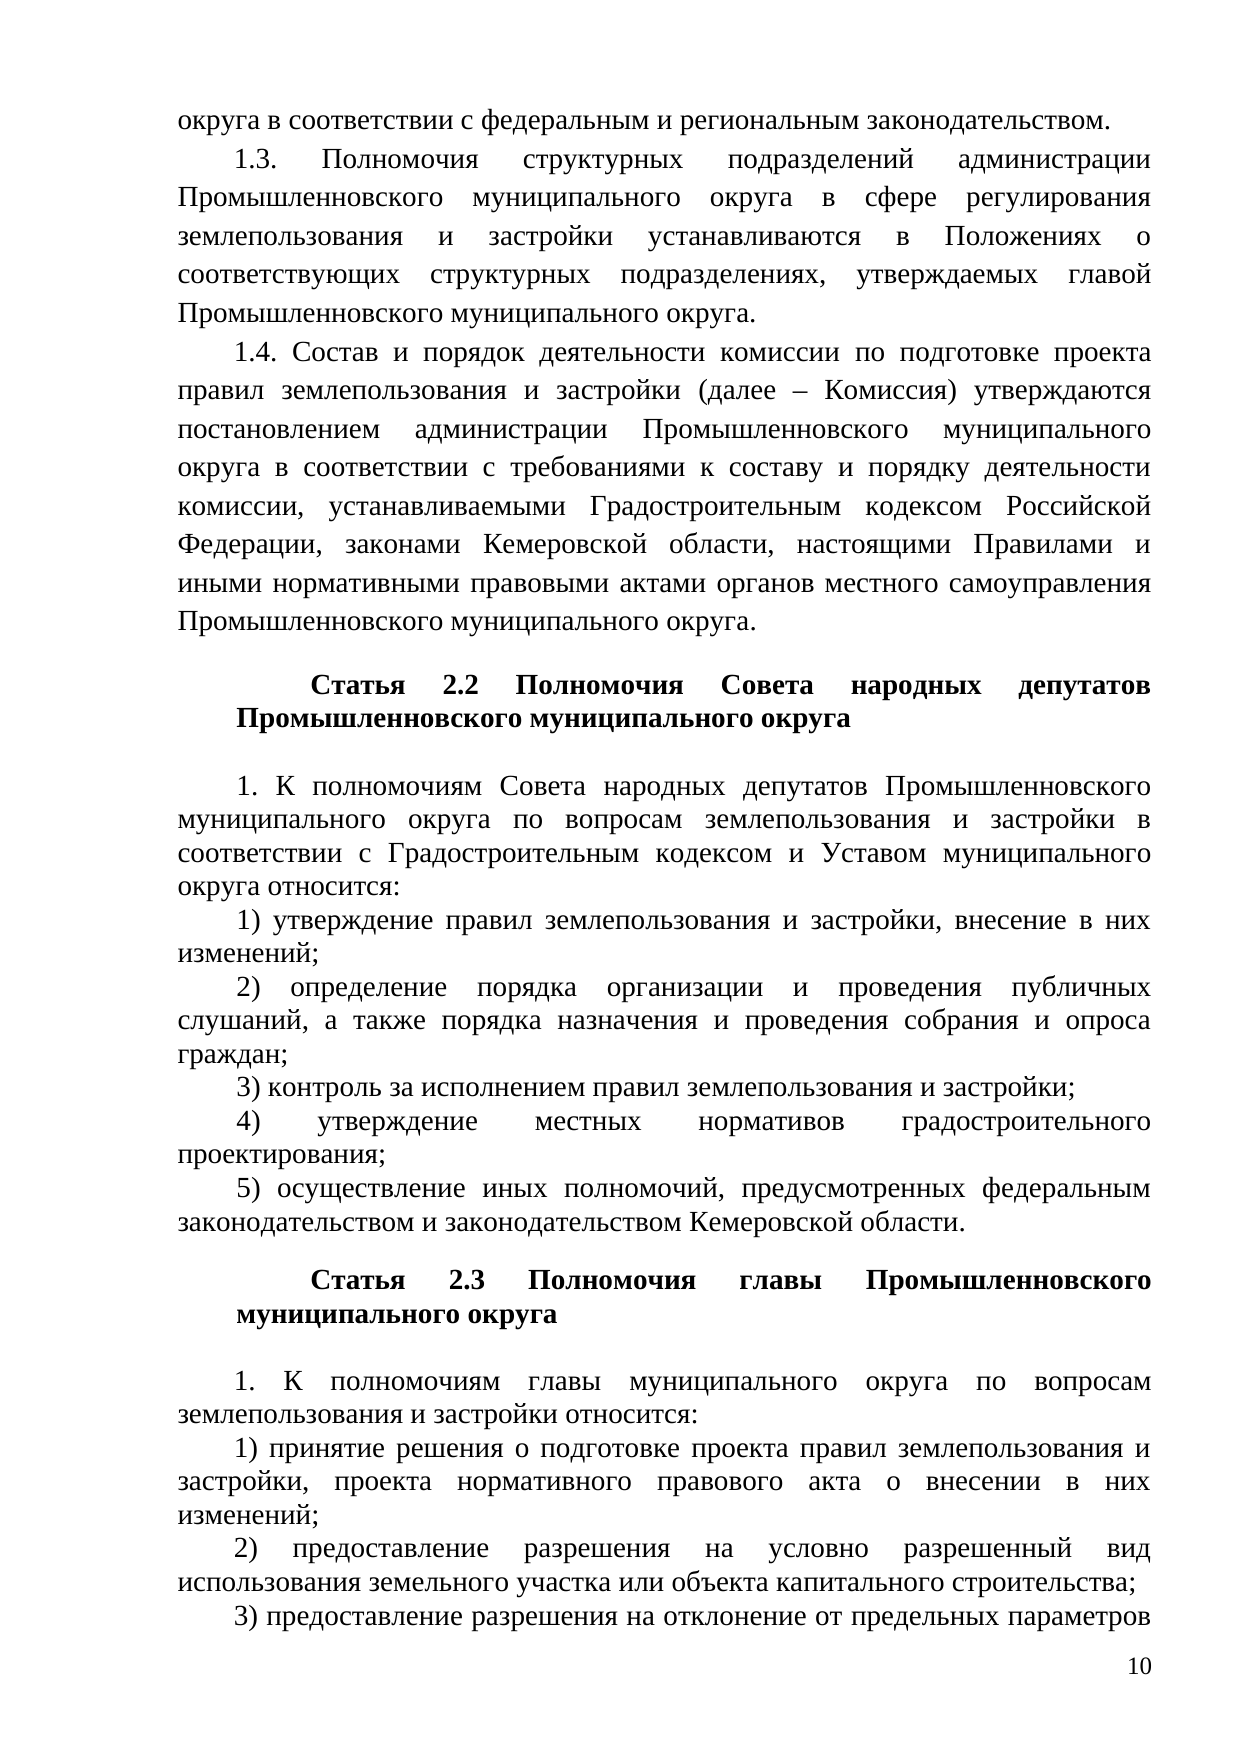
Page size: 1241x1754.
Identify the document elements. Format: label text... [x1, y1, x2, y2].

text 1) утверждение правил землепользования и застройки, внесение в них изменений; [177, 902, 1152, 969]
text Статья 2.3 Полномочия главы Промышленновского муниципального округа [236, 1262, 1152, 1329]
text 2) определение порядка организации и проведения публичных слушаний, а также порядка назначения и проведения собрания и опроса граждан; [177, 969, 1152, 1069]
text 1.3. Полномочия структурных подразделений администрации Промышленновского муниципального округа в сфере регулирования землепользования и застройки устанавливаются в Положениях о соответствующих структурных подразделениях, утверждаемых главой Промышленновского муниципального округа. [177, 141, 1152, 329]
text 1.4. Состав и порядок деятельности комиссии по подготовке проекта правил землепользования и застройки (далее – Комиссия) утверждаются постановлением администрации Промышленновского муниципального округа в соответствии с требованиями к составу и порядку деятельности комиссии, устанавливаемыми Градостроительным кодексом Российской Федерации, законами Кемеровской области, настоящими Правилами и иными нормативными правовыми актами органов местного самоуправления Промышленновского муниципального округа. [177, 334, 1152, 637]
text 4) утверждение местных нормативов градостроительного проектирования; [177, 1103, 1152, 1170]
text 2) предоставление разрешения на условно разрешенный вид использования земельного участка или объекта капитального строительства; [177, 1531, 1152, 1598]
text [177, 102, 1152, 136]
text 1. К полномочиям главы муниципального округа по вопросам землепользования и застройки относится: [177, 1363, 1152, 1430]
text Статья 2.2 Полномочия Совета народных депутатов Промышленновского муниципального округа [236, 667, 1152, 734]
text 5) осуществление иных полномочий, предусмотренных федеральным законодательством и законодательством Кемеровской области. [177, 1170, 1152, 1237]
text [177, 1598, 1152, 1631]
text 1) принятие решения о подготовке проекта правил землепользования и застройки, проекта нормативного правового акта о внесении в них изменений; [177, 1430, 1152, 1531]
text 3) контроль за исполнением правил землепользования и застройки; [177, 1069, 1152, 1103]
text 1. К полномочиям Совета народных депутатов Промышленновского муниципального округа по вопросам землепользования и застройки в соответствии с Градостроительным кодексом и Уставом муниципального округа относится: [177, 768, 1152, 902]
